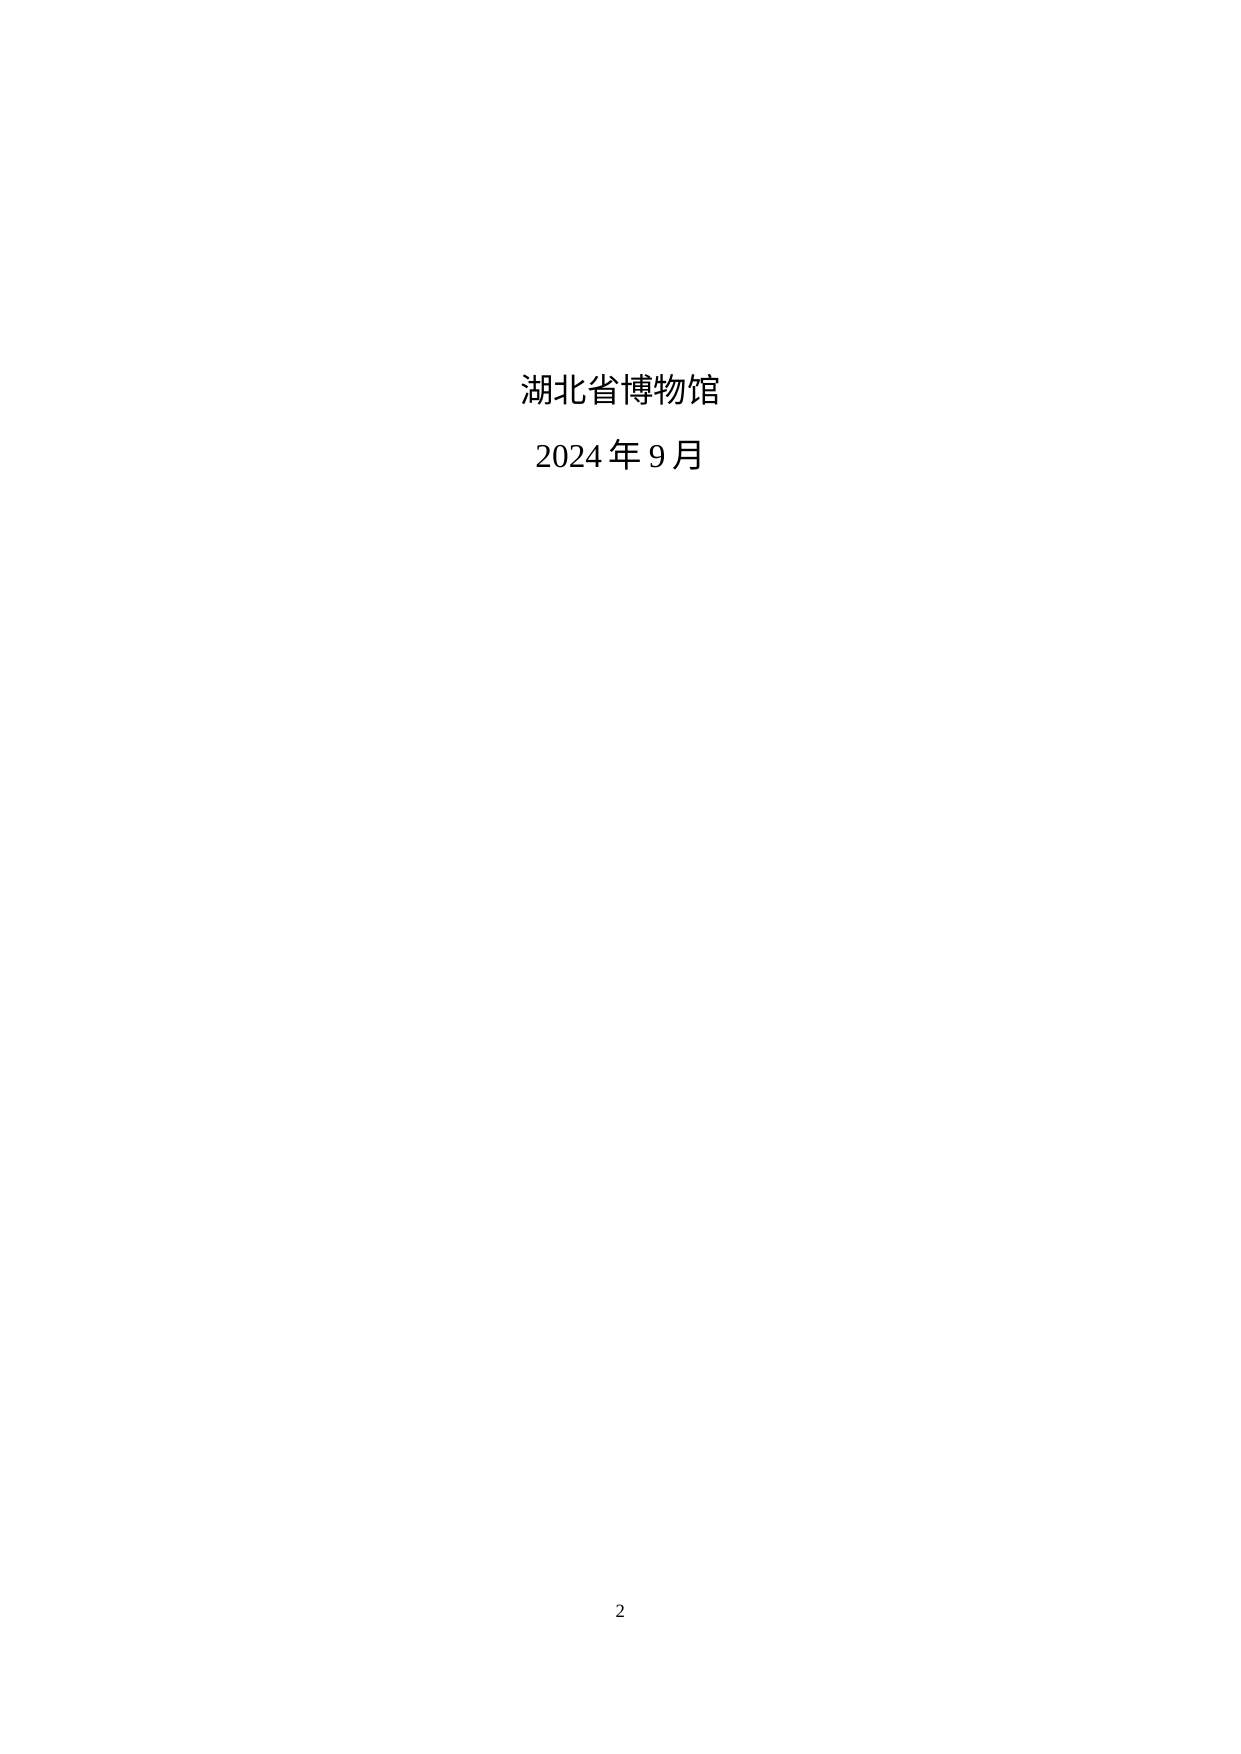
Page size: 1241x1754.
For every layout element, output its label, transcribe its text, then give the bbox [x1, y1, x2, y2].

text 湖北省博物馆 [187, 355, 1053, 420]
text 2024年9月 [187, 420, 1053, 485]
